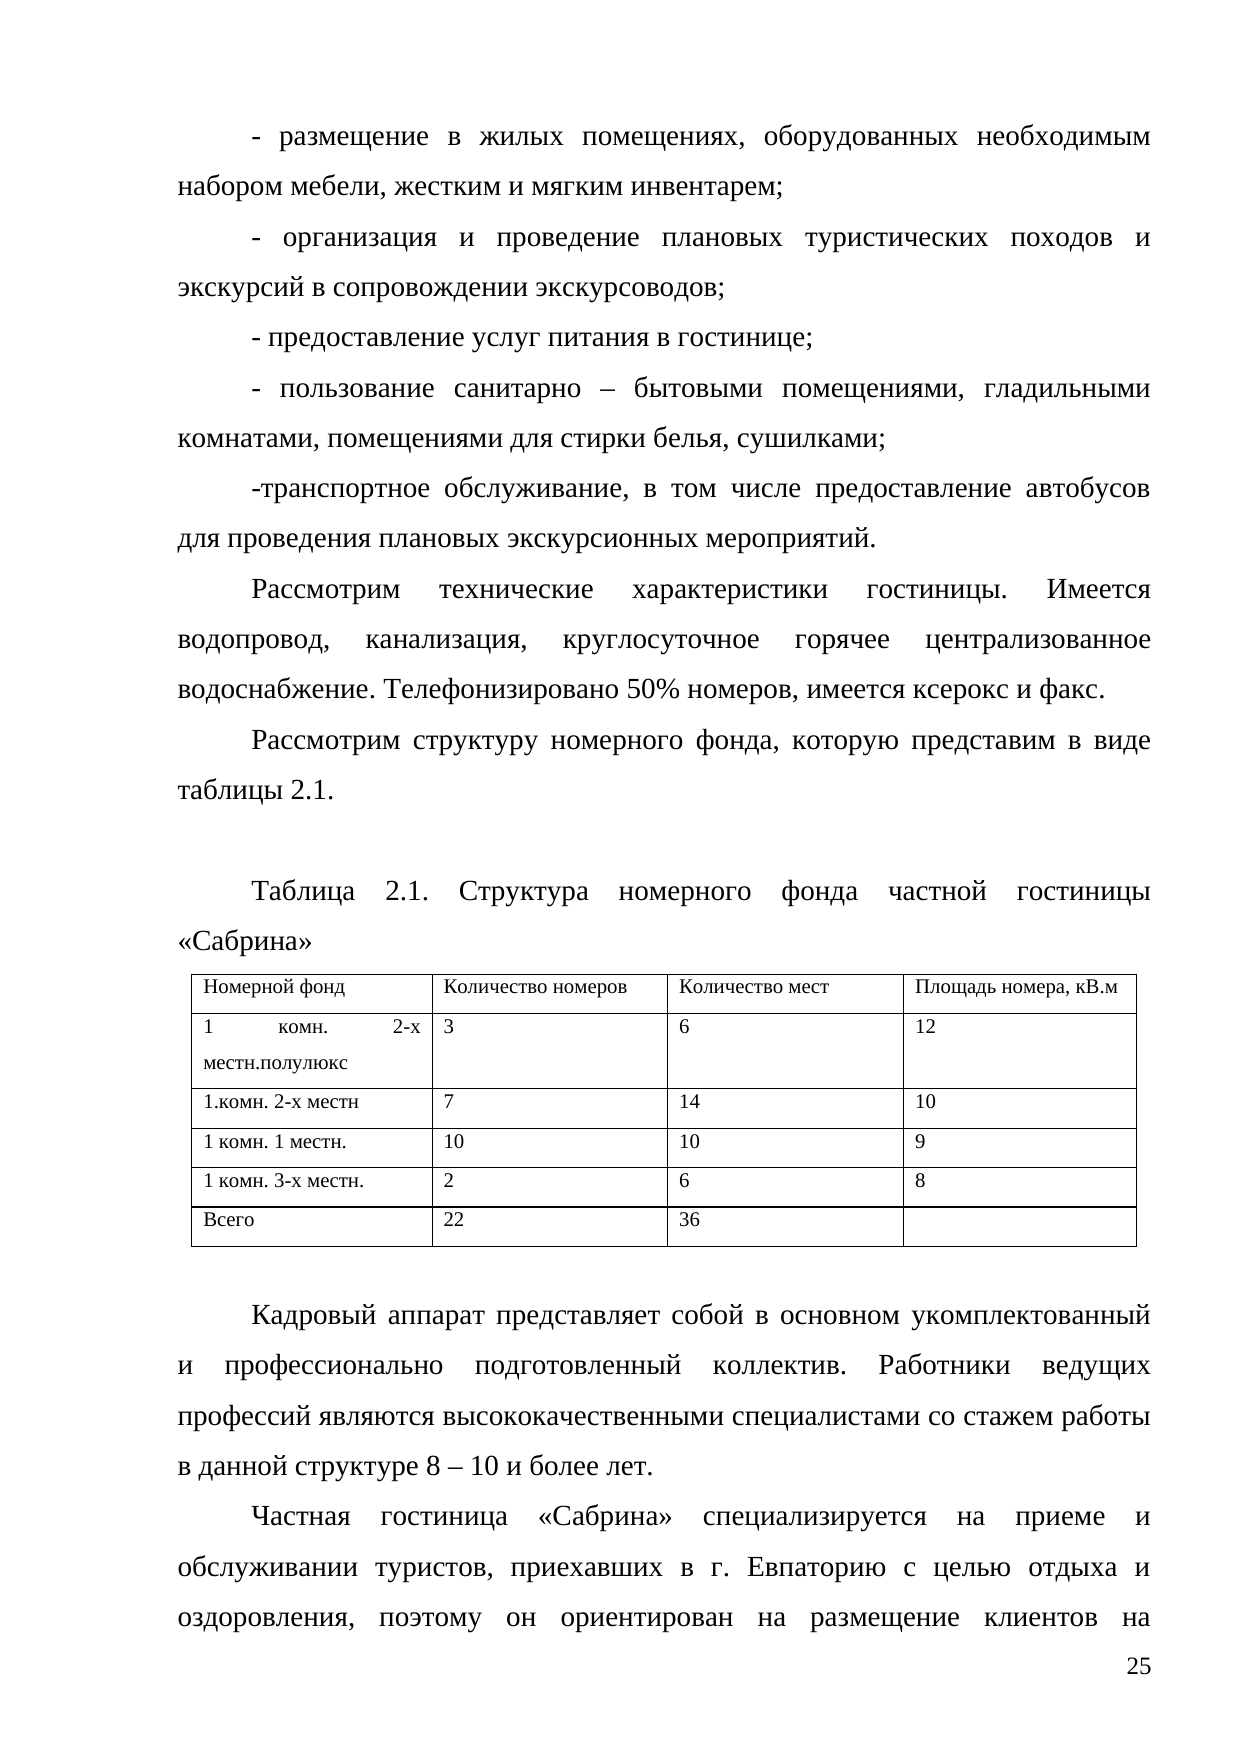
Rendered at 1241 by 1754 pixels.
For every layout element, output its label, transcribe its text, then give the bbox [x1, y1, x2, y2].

table_cell 8 [904, 1168, 1136, 1206]
table_cell 12 [904, 1014, 1136, 1088]
text - предоставление услуг питания в гостинице; [177, 319, 1152, 353]
table_header Количество номеров [433, 975, 667, 1013]
table_cell 10 [904, 1089, 1136, 1128]
table_cell 10 [433, 1129, 667, 1167]
table_cell 1 комн. 3-х местн. [192, 1168, 432, 1206]
table_header Номерной фонд [192, 975, 432, 1013]
table_cell 1 комн. 1 местн. [192, 1129, 432, 1167]
text Кадровый аппарат представляет собой в основном укомплектованный и профессионально подготовленный коллектив. Работники ведущих профессий являются высококачественными специалистами со стажем работы в данной структуре 8 – 10 и более лет. [177, 1297, 1152, 1482]
table_cell 9 [904, 1129, 1136, 1167]
table_cell 14 [668, 1089, 903, 1128]
table_cell 1 комн. 2-х местн.полулюкс [192, 1014, 432, 1088]
text -транспортное обслуживание, в том числе предоставление автобусов для проведения плановых экскурсионных мероприятий. [177, 470, 1152, 554]
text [177, 1498, 1152, 1632]
text - пользование санитарно – бытовыми помещениями, гладильными комнатами, помещениями для стирки белья, сушилками; [177, 370, 1152, 453]
table_cell 22 [433, 1208, 667, 1246]
text Таблица 2.1. Структура номерного фонда частной гостиницы «Сабрина» [177, 873, 1152, 957]
table_cell 7 [433, 1089, 667, 1128]
table_cell 6 [668, 1168, 903, 1206]
table_cell 2 [433, 1168, 667, 1206]
table_cell Всего [192, 1208, 432, 1246]
table_cell 6 [668, 1014, 903, 1088]
table_cell [904, 1208, 1136, 1246]
table_header Количество мест [668, 975, 903, 1013]
table_cell 10 [668, 1129, 903, 1167]
text - размещение в жилых помещениях, оборудованных необходимым набором мебели, жестким и мягким инвентарем; [177, 118, 1152, 202]
table_header Площадь номера, кВ.м [904, 975, 1136, 1013]
text Рассмотрим структуру номерного фонда, которую представим в виде таблицы 2.1. [177, 722, 1152, 806]
text Рассмотрим технические характеристики гостиницы. Имеется водопровод, канализация, круглосуточное горячее централизованное водоснабжение. Телефонизировано 50% номеров, имеется ксерокс и факс. [177, 571, 1152, 705]
text - организация и проведение плановых туристических походов и экскурсий в сопровождении экскурсоводов; [177, 219, 1152, 303]
table_cell 3 [433, 1014, 667, 1088]
table_cell 1.комн. 2-х местн [192, 1089, 432, 1128]
table_cell 36 [668, 1208, 903, 1246]
